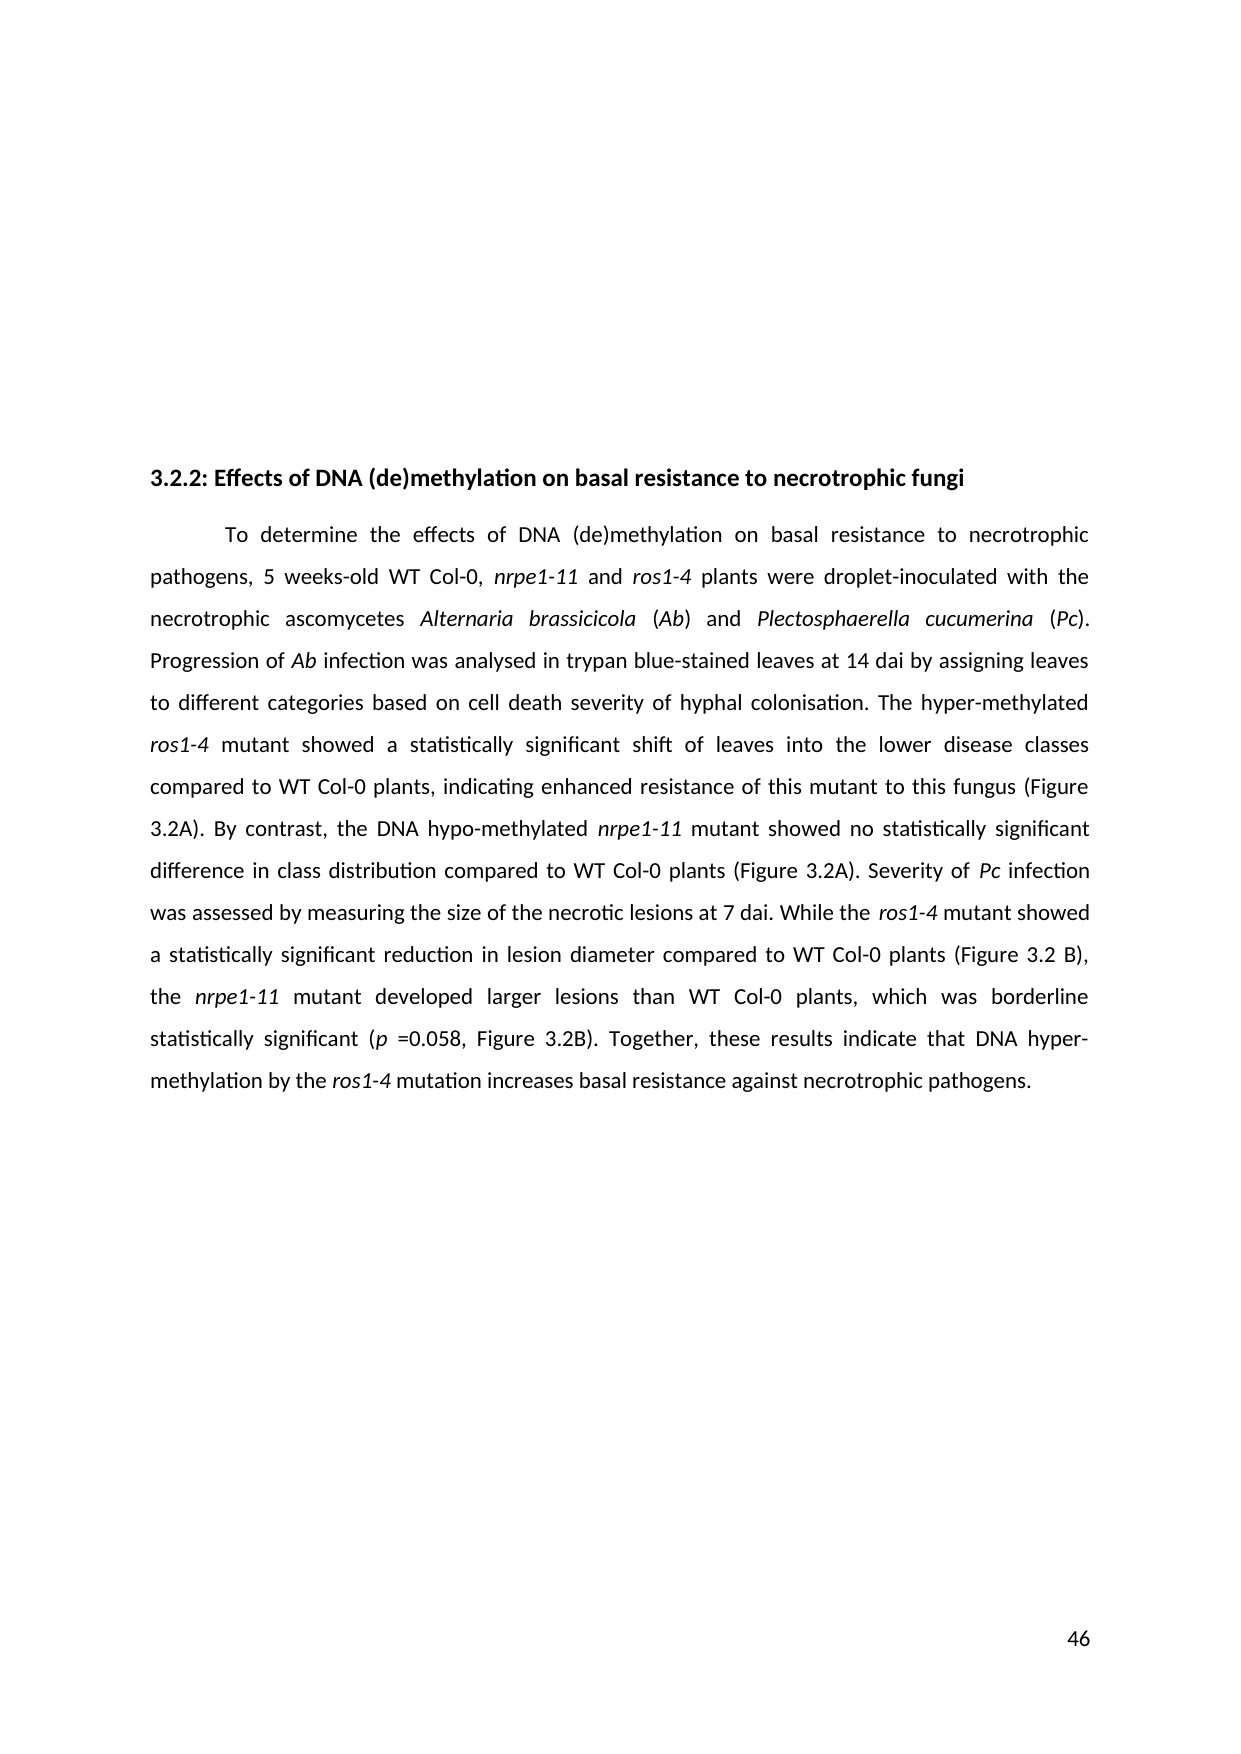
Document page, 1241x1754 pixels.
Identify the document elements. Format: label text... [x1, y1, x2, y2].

text To determine the effects of DNA (de)methylation on basal resistance to necrotrophic pathogens, 5 weeks-old WT Col-0, nrpe1-11 and ros1-4 plants were droplet-inoculated with the necrotrophic ascomycetes Alternaria brassicicola (Ab) and Plectosphaerella cucumerina (Pc). Progression of Ab infection was analysed in trypan blue-stained leaves at 14 dai by assigning leaves to different categories based on cell death severity of hyphal colonisation. The hyper-methylated ros1-4 mutant showed a statistically significant shift of leaves into the lower disease classes compared to WT Col-0 plants, indicating enhanced resistance of this mutant to this fungus (Figure 3.2A). By contrast, the DNA hypo-methylated nrpe1-11 mutant showed no statistically significant difference in class distribution compared to WT Col-0 plants (Figure 3.2A). Severity of Pc infection was assessed by measuring the size of the necrotic lesions at 7 dai. While the ros1-4 mutant showed a statistically significant reduction in lesion diameter compared to WT Col-0 plants (Figure 3.2 B), the nrpe1-11 mutant developed larger lesions than WT Col-0 plants, which was borderline statistically significant (p =0.058, Figure 3.2B). Together, these results indicate that DNA hyper-methylation by the ros1-4 mutation increases basal resistance against necrotrophic pathogens. [150, 520, 1090, 1094]
subtitle 3.2.2: Effects of DNA (de)methylation on basal resistance to necrotrophic fungi [150, 462, 1090, 492]
